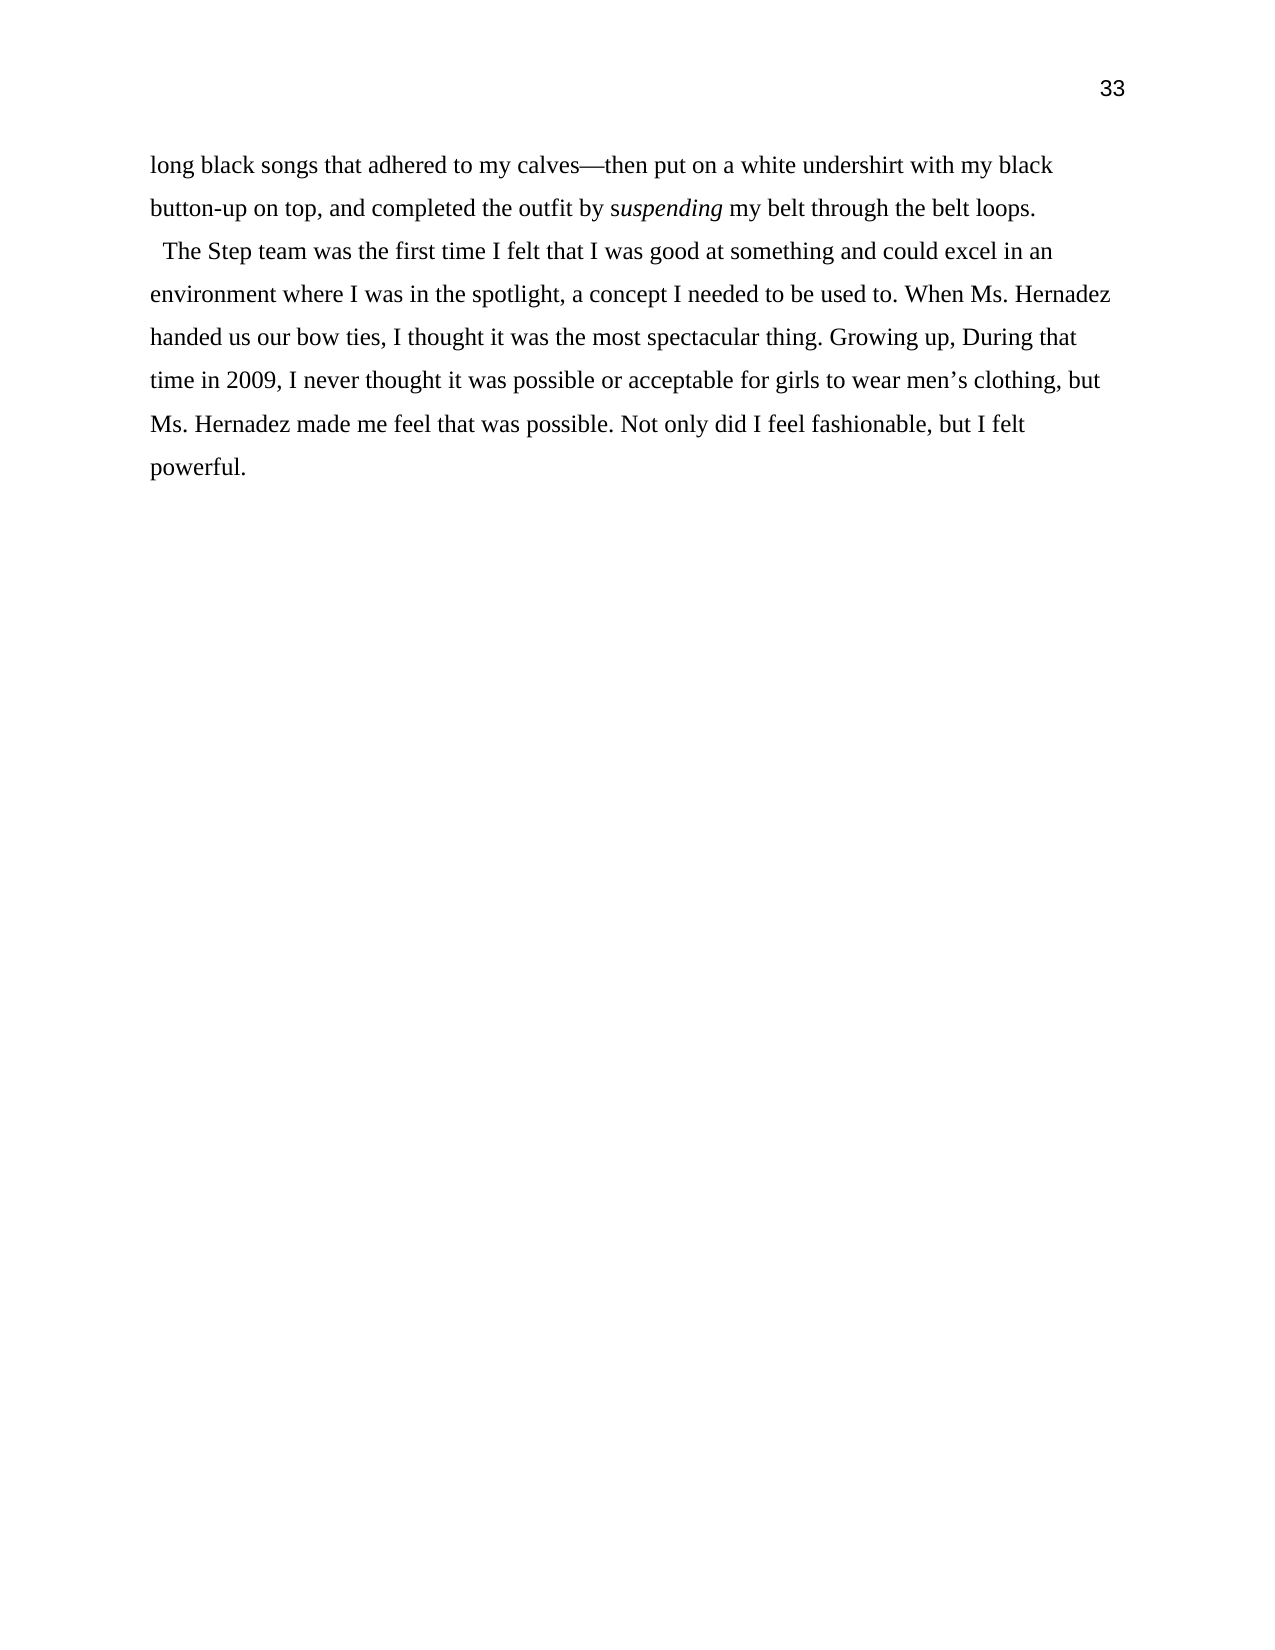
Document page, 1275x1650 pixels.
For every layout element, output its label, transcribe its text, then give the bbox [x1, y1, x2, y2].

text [150, 150, 1125, 222]
text The Step team was the first time I felt that I was good at something and could excel in an environment where I was in the spotlight, a concept I needed to be used to. When Ms. Hernadez handed us our bow ties, I thought it was the most spectacular thing. Growing up, During that time in 2009, I never thought it was possible or acceptable for girls to wear men’s clothing, but Ms. Hernadez made me feel that was possible. Not only did I feel fashionable, but I felt powerful. [150, 236, 1125, 481]
